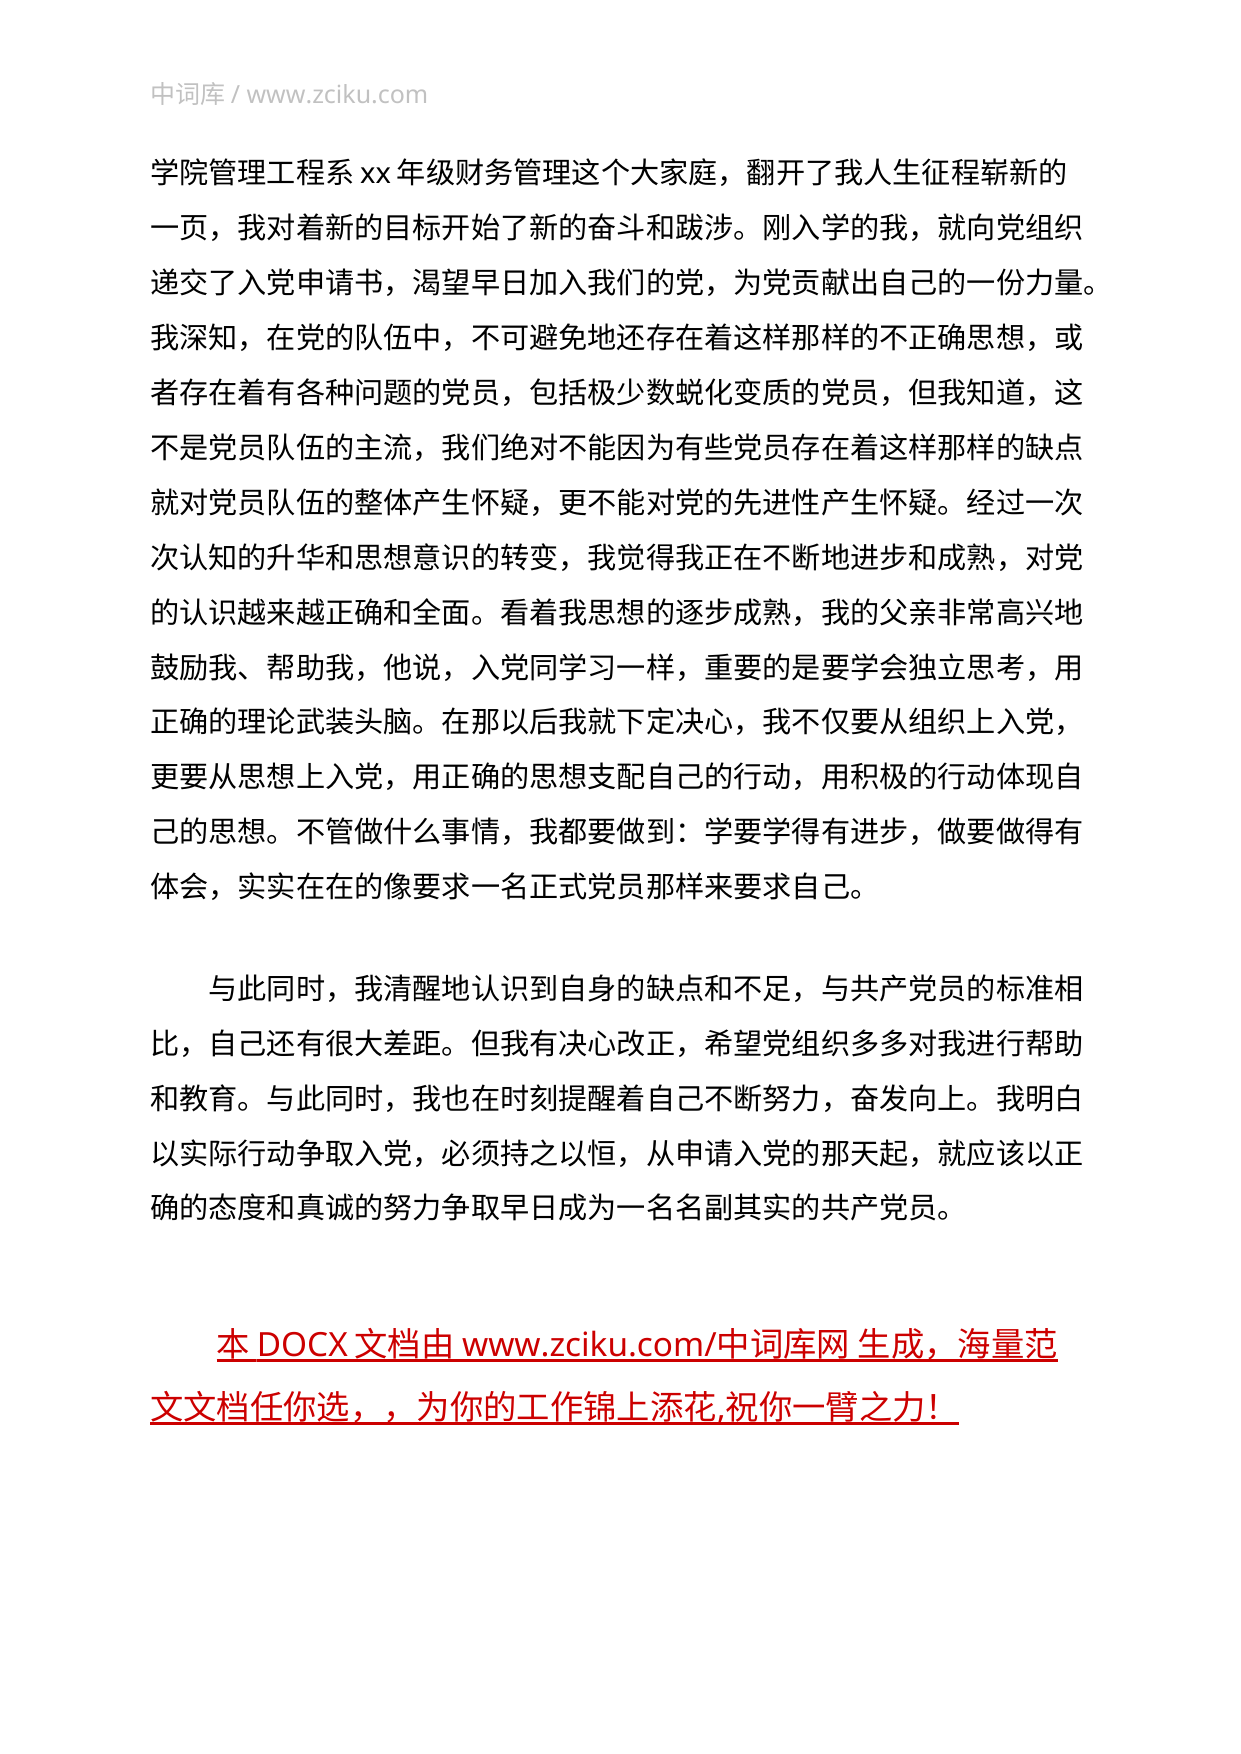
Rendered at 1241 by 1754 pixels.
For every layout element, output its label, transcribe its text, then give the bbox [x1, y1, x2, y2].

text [150, 150, 1090, 906]
text 本DOCX文档由 www.zciku.com/中词库网 生成，海量范文文档任你选，，为你的工作锦上添花,祝你一臂之力！ [150, 1318, 1090, 1429]
text 与此同时，我清醒地认识到自身的缺点和不足，与共产党员的标准相比，自己还有很大差距。但我有决心改正，希望党组织多多对我进行帮助和教育。与此同时，我也在时刻提醒着自己不断努力，奋发向上。我明白以实际行动争取入党，必须持之以恒，从申请入党的那天起，就应该以正确的态度和真诚的努力争取早日成为一名名副其实的共产党员。 [150, 966, 1090, 1227]
